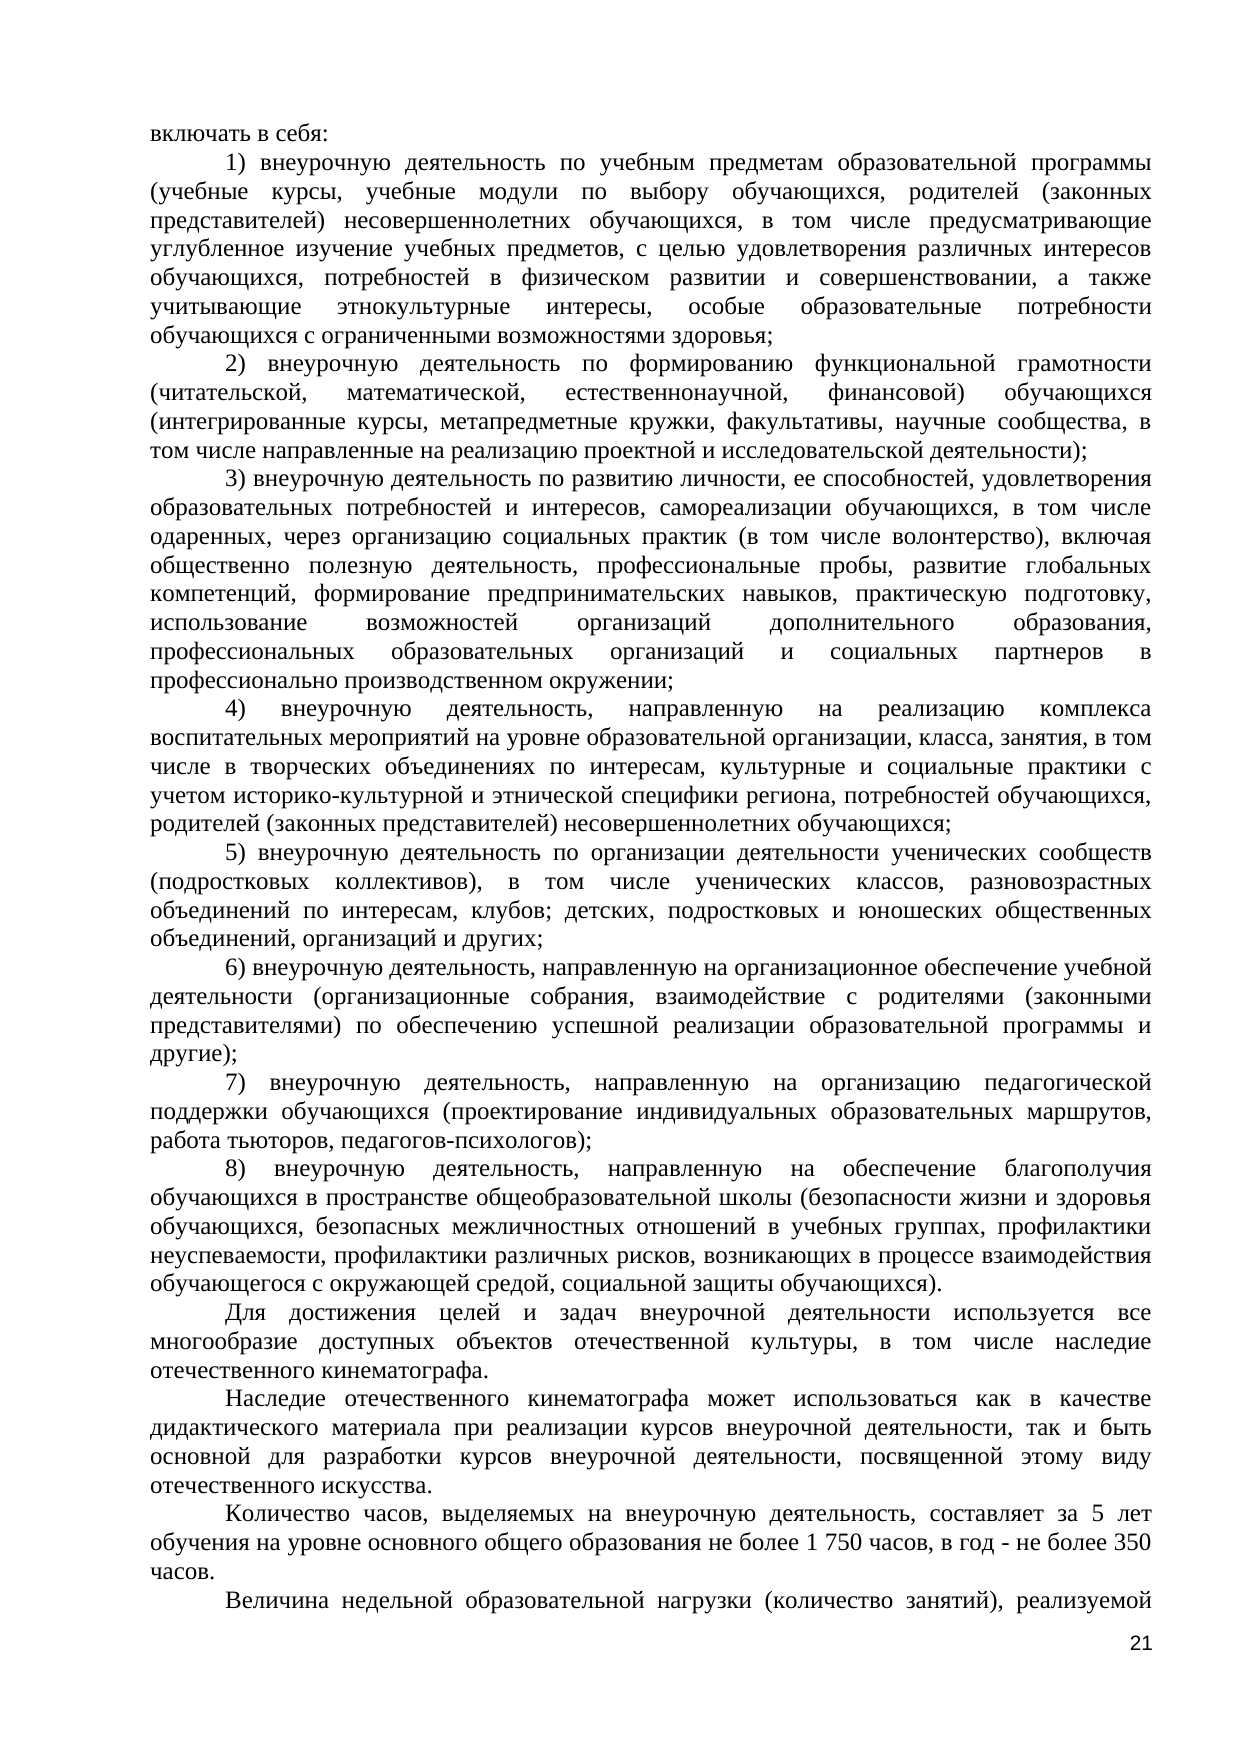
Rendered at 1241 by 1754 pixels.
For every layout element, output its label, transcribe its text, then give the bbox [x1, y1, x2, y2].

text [150, 1585, 1152, 1613]
text 6) внеурочную деятельность, направленную на организационное обеспечение учебной деятельности (организационные собрания, взаимодействие с родителями (законными представителями) по обеспечению успешной реализации образовательной программы и другие); [150, 952, 1152, 1067]
text 7) внеурочную деятельность, направленную на организацию педагогической поддержки обучающихся (проектирование индивидуальных образовательных маршрутов, работа тьюторов, педагогов-психологов); [150, 1067, 1152, 1153]
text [150, 118, 1152, 147]
text Количество часов, выделяемых на внеурочную деятельность, составляет за 5 лет обучения на уровне основного общего образования не более 1 750 часов, в год - не более 350 часов. [150, 1498, 1152, 1585]
text 3) внеурочную деятельность по развитию личности, ее способностей, удовлетворения образовательных потребностей и интересов, самореализации обучающихся, в том числе одаренных, через организацию социальных практик (в том числе волонтерство), включая общественно полезную деятельность, профессиональные пробы, развитие глобальных компетенций, формирование предпринимательских навыков, практическую подготовку, использование возможностей организаций дополнительного образования, профессиональных образовательных организаций и социальных партнеров в профессионально производственном окружении; [150, 463, 1152, 693]
text Для достижения целей и задач внеурочной деятельности используется все многообразие доступных объектов отечественной культуры, в том числе наследие отечественного кинематографа. [150, 1297, 1152, 1383]
text 1) внеурочную деятельность по учебным предметам образовательной программы (учебные курсы, учебные модули по выбору обучающихся, родителей (законных представителей) несовершеннолетних обучающихся, в том числе предусматривающие углубленное изучение учебных предметов, с целью удовлетворения различных интересов обучающихся, потребностей в физическом развитии и совершенствовании, а также учитывающие этнокультурные интересы, особые образовательные потребности обучающихся с ограниченными возможностями здоровья; [150, 147, 1152, 348]
text Наследие отечественного кинематографа может использоваться как в качестве дидактического материала при реализации курсов внеурочной деятельности, так и быть основной для разработки курсов внеурочной деятельности, посвященной этому виду отечественного искусства. [150, 1383, 1152, 1498]
text 5) внеурочную деятельность по организации деятельности ученических сообществ (подростковых коллективов), в том числе ученических классов, разновозрастных объединений по интересам, клубов; детских, подростковых и юношеских общественных объединений, организаций и других; [150, 837, 1152, 952]
text 8) внеурочную деятельность, направленную на обеспечение благополучия обучающихся в пространстве общеобразовательной школы (безопасности жизни и здоровья обучающихся, безопасных межличностных отношений в учебных группах, профилактики неуспеваемости, профилактики различных рисков, возникающих в процессе взаимодействия обучающегося с окружающей средой, социальной защиты обучающихся). [150, 1153, 1152, 1297]
text 4) внеурочную деятельность, направленную на реализацию комплекса воспитательных мероприятий на уровне образовательной организации, класса, занятия, в том числе в творческих объединениях по интересам, культурные и социальные практики с учетом историко-культурной и этнической специфики региона, потребностей обучающихся, родителей (законных представителей) несовершеннолетних обучающихся; [150, 693, 1152, 837]
text 2) внеурочную деятельность по формированию функциональной грамотности (читательской, математической, естественнонаучной, финансовой) обучающихся (интегрированные курсы, метапредметные кружки, факультативы, научные сообщества, в том числе направленные на реализацию проектной и исследовательской деятельности); [150, 348, 1152, 463]
